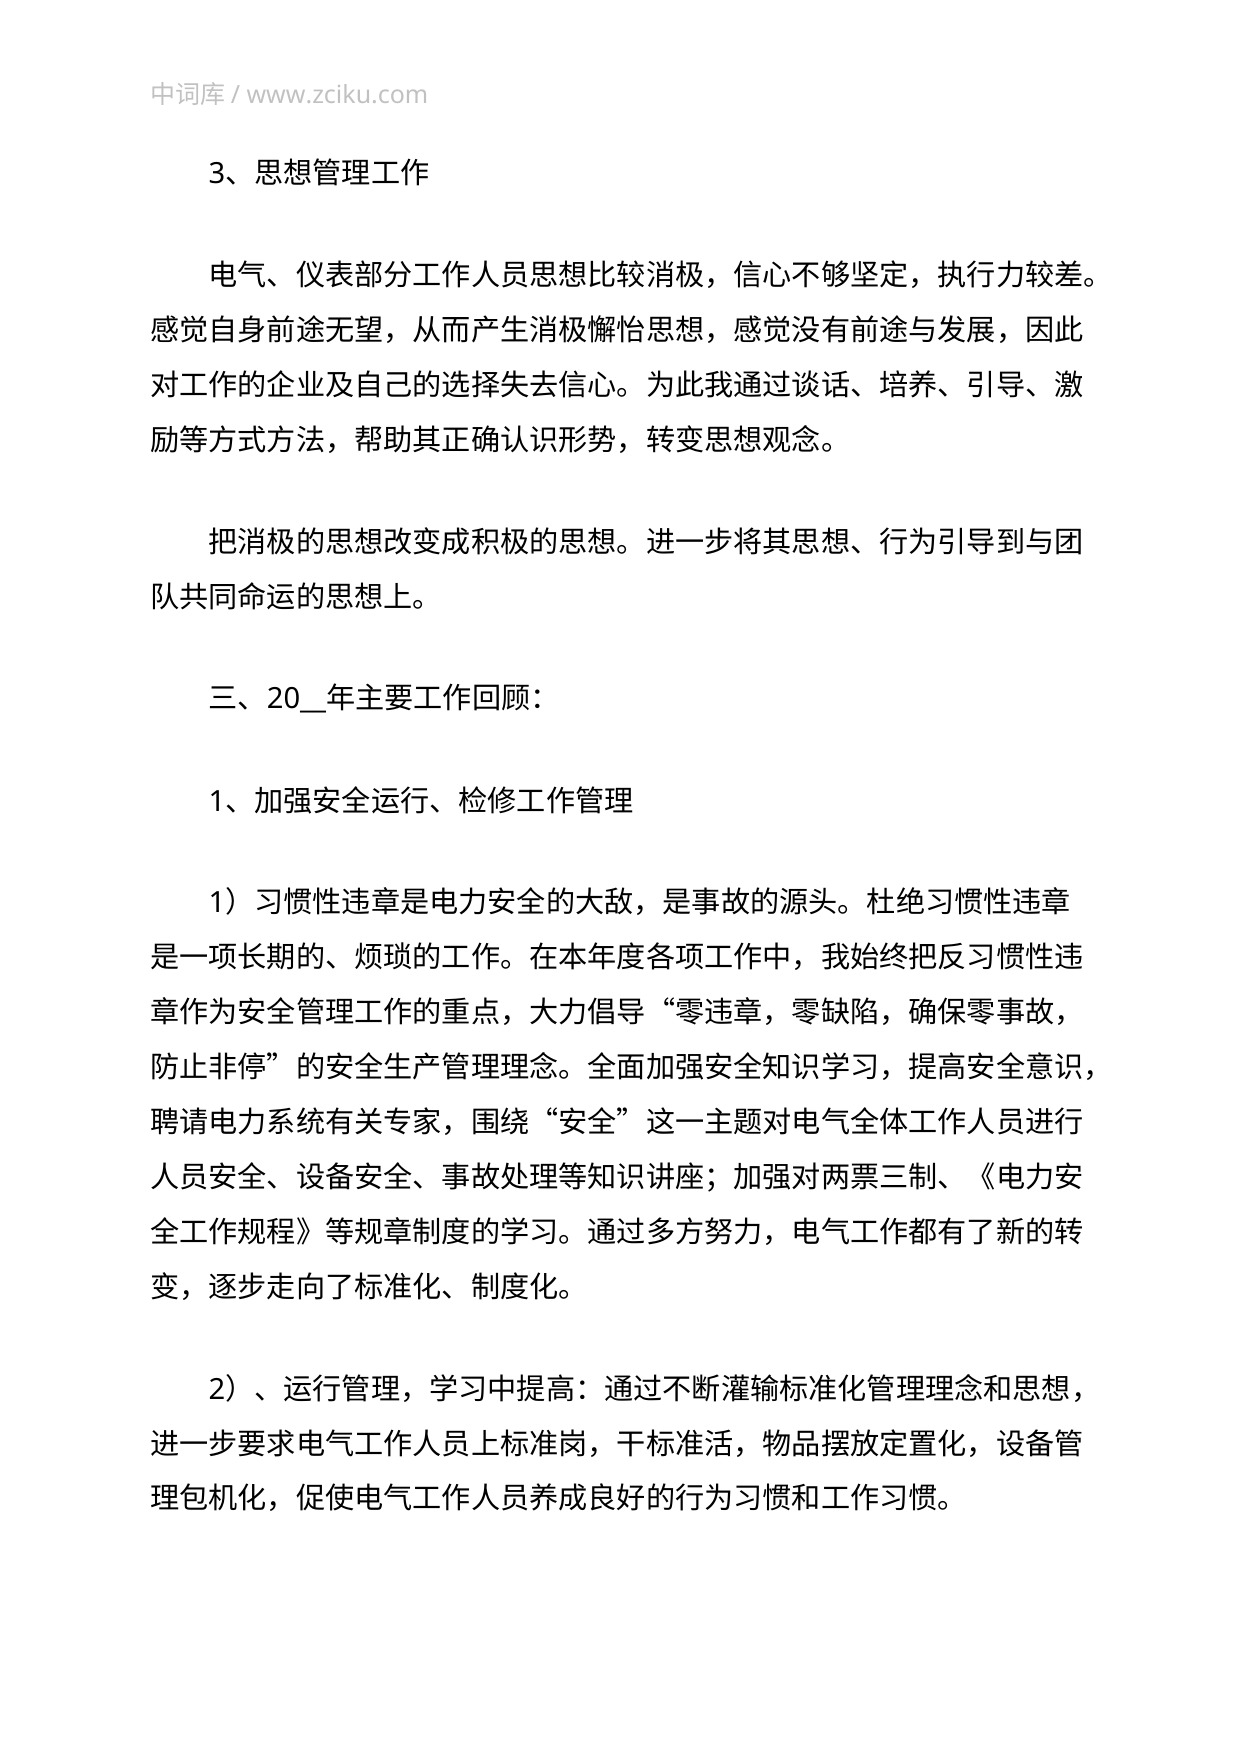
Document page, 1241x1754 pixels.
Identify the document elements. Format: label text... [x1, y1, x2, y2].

text 三、20__年主要工作回顾： [150, 675, 1090, 717]
text 2）、运行管理，学习中提高：通过不断灌输标准化管理理念和思想，进一步要求电气工作人员上标准岗，干标准活，物品摆放定置化，设备管理包机化，促使电气工作人员养成良好的行为习惯和工作习惯。 [150, 1365, 1090, 1517]
text 把消极的思想改变成积极的思想。进一步将其思想、行为引导到与团队共同命运的思想上。 [150, 518, 1090, 616]
text 1、加强安全运行、检修工作管理 [150, 777, 1090, 819]
text 电气、仪表部分工作人员思想比较消极，信心不够坚定，执行力较差。感觉自身前途无望，从而产生消极懈怡思想，感觉没有前途与发展，因此对工作的企业及自己的选择失去信心。为此我通过谈话、培养、引导、激励等方式方法，帮助其正确认识形势，转变思想观念。 [150, 252, 1090, 459]
text 3、思想管理工作 [150, 150, 1090, 192]
text 1）习惯性违章是电力安全的大敌，是事故的源头。杜绝习惯性违章是一项长期的、烦琐的工作。在本年度各项工作中，我始终把反习惯性违章作为安全管理工作的重点，大力倡导“零违章，零缺陷，确保零事故，防止非停”的安全生产管理理念。全面加强安全知识学习，提高安全意识，聘请电力系统有关专家，围绕“安全”这一主题对电气全体工作人员进行人员安全、设备安全、事故处理等知识讲座；加强对两票三制、《电力安全工作规程》等规章制度的学习。通过多方努力，电气工作都有了新的转变，逐步走向了标准化、制度化。 [150, 879, 1090, 1306]
